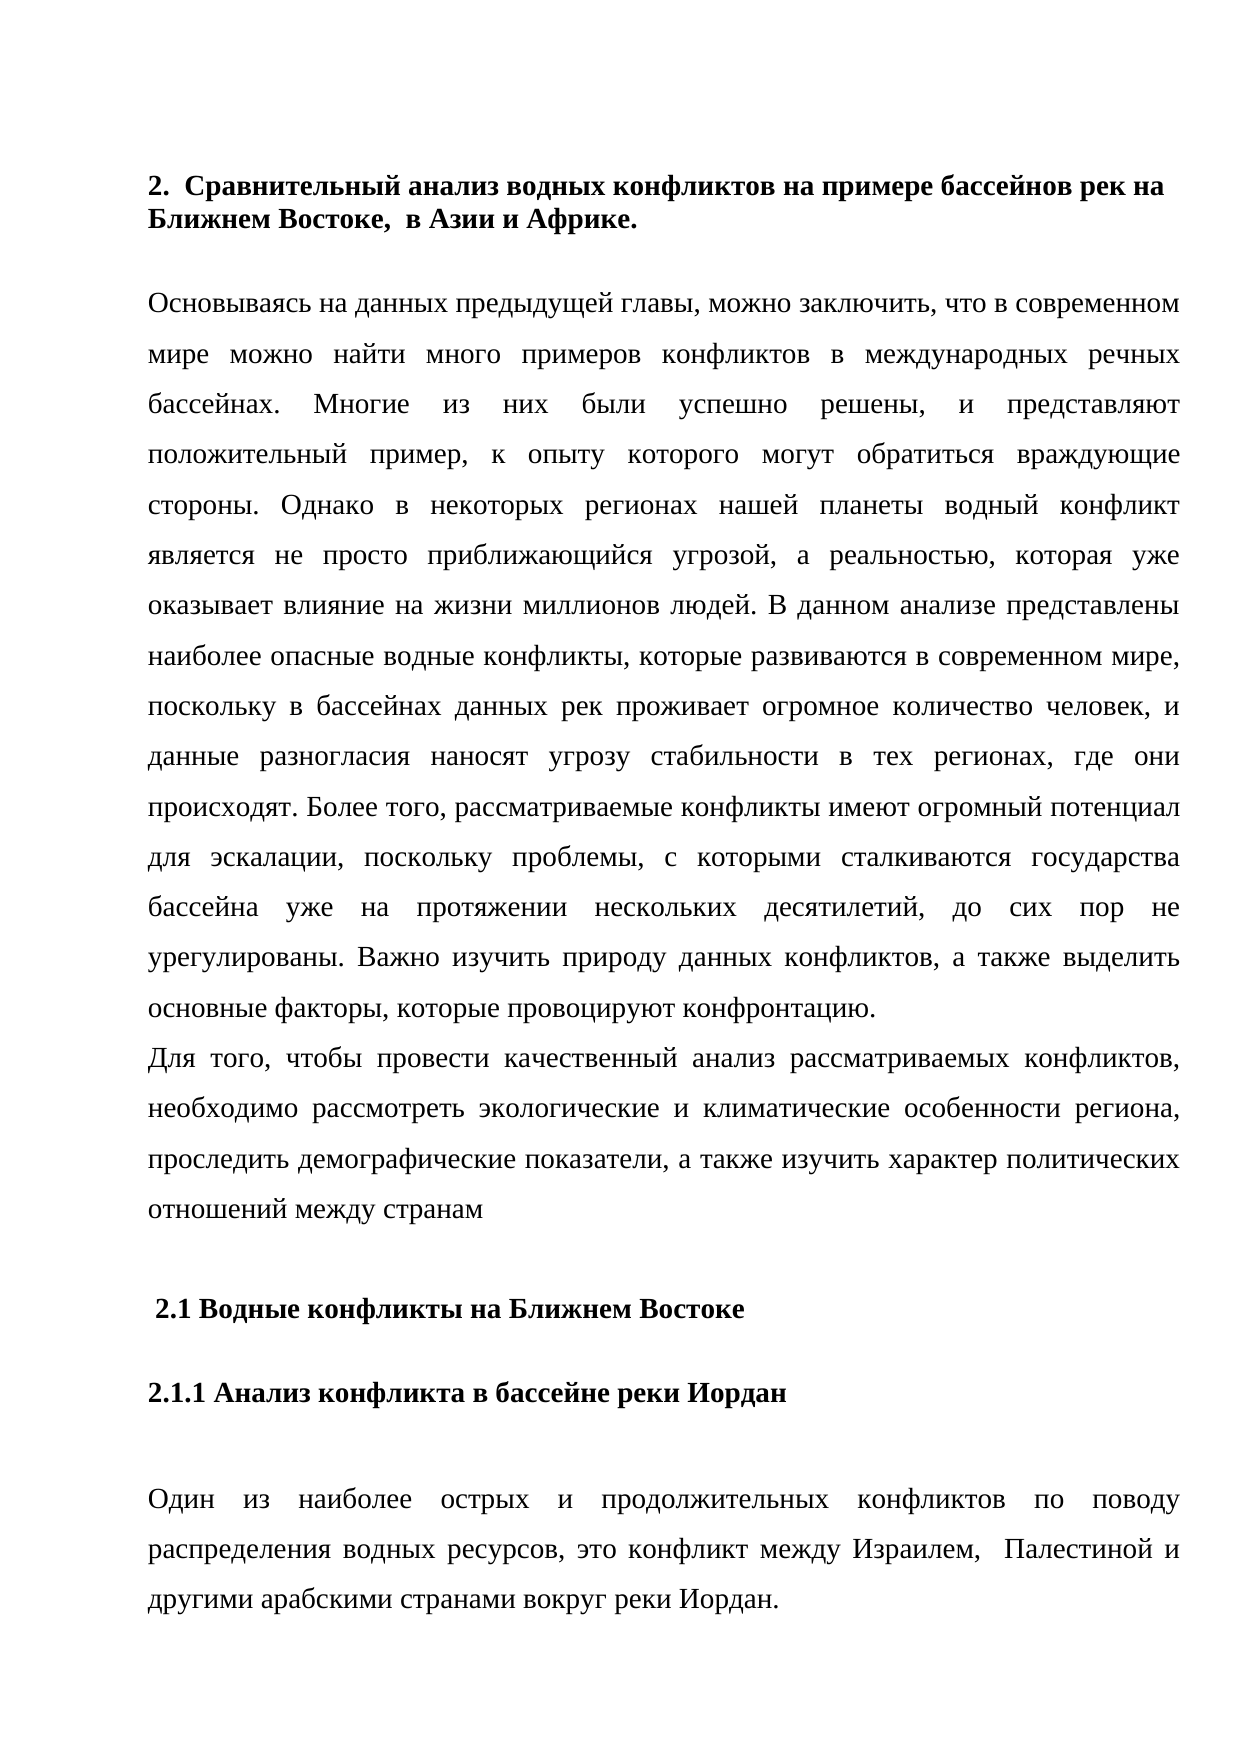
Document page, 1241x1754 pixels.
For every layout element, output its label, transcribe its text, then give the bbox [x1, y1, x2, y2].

text Для того, чтобы провести качественный анализ рассматриваемых конфликтов, необходимо рассмотреть экологические и климатические особенности региона, проследить демографические показатели, а также изучить характер политических отношений между странам [148, 1040, 1181, 1225]
text Один из наиболее острых и продолжительных конфликтов по поводу распределения водных ресурсов, это конфликт между Израилем, Палестиной и другими арабскими странами вокруг реки Иордан. [148, 1481, 1181, 1615]
subtitle 2.1 Водные конфликты на Ближнем Востоке [148, 1291, 1181, 1325]
subtitle 2.1.1 Анализ конфликта в бассейне реки Иордан [148, 1375, 1181, 1408]
text Основываясь на данных предыдущей главы, можно заключить, что в современном мире можно найти много примеров конфликтов в международных речных бассейнах. Многие из них были успешно решены, и представляют положительный пример, к опыту которого могут обратиться враждующие стороны. Однако в некоторых регионах нашей планеты водный конфликт является не просто приближающийся угрозой, а реальностью, которая уже оказывает влияние на жизни миллионов людей. В данном анализе представлены наиболее опасные водные конфликты, которые развиваются в современном мире, поскольку в бассейнах данных рек проживает огромное количество человек, и данные разногласия наносят угрозу стабильности в тех регионах, где они происходят. Более того, рассматриваемые конфликты имеют огромный потенциал для эскалации, поскольку проблемы, с которыми сталкиваются государства бассейна уже на протяжении нескольких десятилетий, до сих пор не урегулированы. Важно изучить природу данных конфликтов, а также выделить основные факторы, которые провоцируют конфронтацию. [148, 286, 1181, 1023]
subtitle 2. Сравнительный анализ водных конфликтов на примере бассейнов рек на Ближнем Востоке, в Азии и Африке. [148, 168, 1181, 235]
